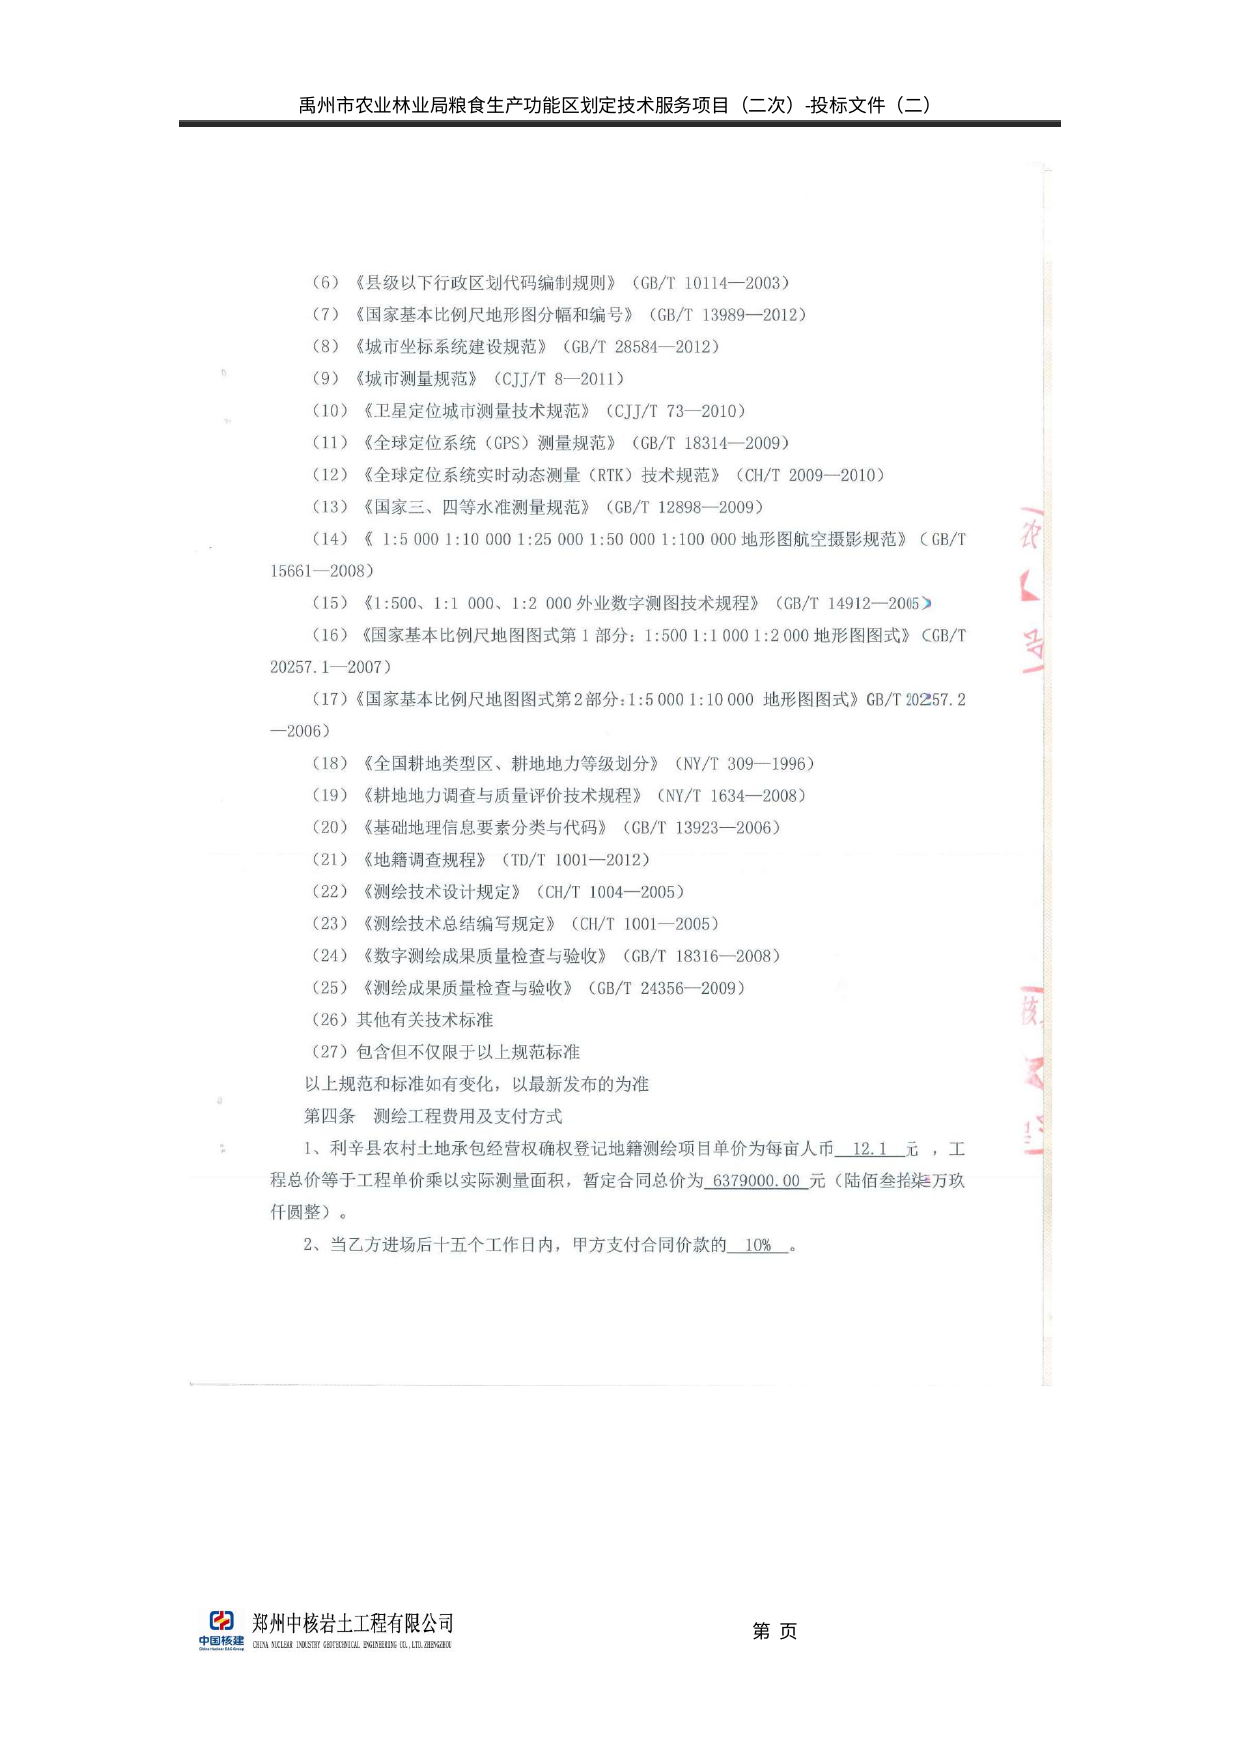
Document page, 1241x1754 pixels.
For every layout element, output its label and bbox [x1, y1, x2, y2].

picture [187, 162, 1053, 1386]
picture [187, 1608, 457, 1653]
